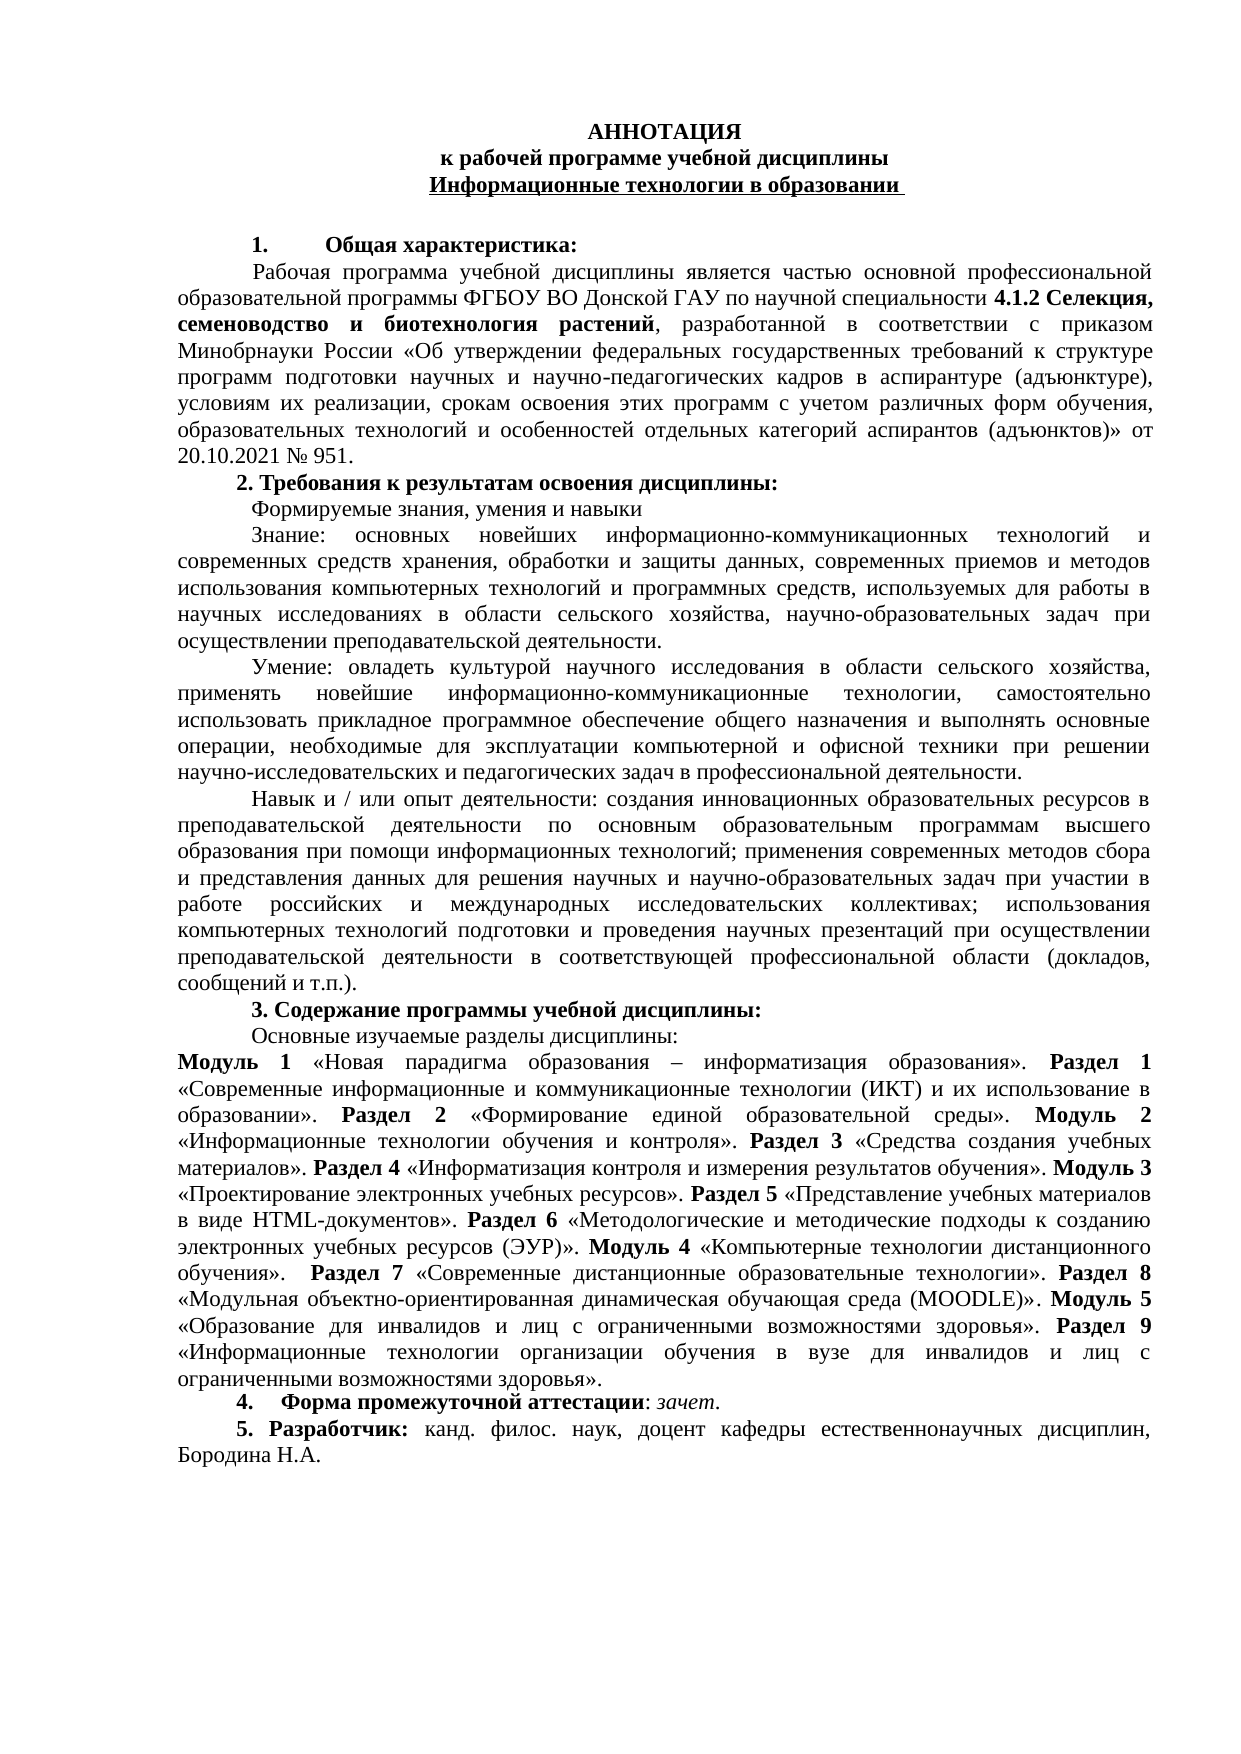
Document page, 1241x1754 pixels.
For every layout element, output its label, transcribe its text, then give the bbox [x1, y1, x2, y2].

text Умение: овладеть культурой научного исследования в области сельского хозяйства, применять новейшие информационно-коммуникационные технологии, самостоятельно использовать прикладное программное обеспечение общего назначения и выполнять основные операции, необходимые для эксплуатации компьютерной и офисной техники при решении научно-исследовательских и педагогических задач в профессиональной деятельности. [177, 653, 1152, 785]
text Формируемые знания, умения и навыки [177, 495, 1152, 521]
text Навык и / или опыт деятельности: создания инновационных образовательных ресурсов в преподавательской деятельности по основным образовательным программам высшего образования при помощи информационных технологий; применения современных методов сбора и представления данных для решения научных и научно-образовательных задач при участии в работе российских и международных исследовательских коллективах; использования компьютерных технологий подготовки и проведения научных презентаций при осуществлении преподавательской деятельности в соответствующей профессиональной области (докладов, сообщений и т.п.). [177, 785, 1152, 996]
text Знание: основных новейших информационно-коммуникационных технологий и современных средств хранения, обработки и защиты данных, современных приемов и методов использования компьютерных технологий и программных средств, используемых для работы в научных исследованиях в области сельского хозяйства, научно-образовательных задач при осуществлении преподавательской деятельности. [177, 521, 1152, 653]
text к рабочей программе учебной дисциплины [177, 144, 1152, 171]
text 3. Содержание программы учебной дисциплины: [177, 996, 1152, 1022]
text Основные изучаемые разделы дисциплины: [177, 1022, 1152, 1048]
list Общая характеристика: [177, 231, 1152, 258]
text Информационные технологии в образовании [177, 171, 1152, 197]
list Форма промежуточной аттестации: зачет. [177, 1391, 1152, 1414]
text Рабочая программа учебной дисциплины является частью основной профессиональной образовательной программы ФГБОУ ВО Донской ГАУ по научной специальности 4.1.2 Селекция, семеноводство и биотехнология растений, разработанной в соответствии с приказом Минобрнауки России «Об утверждении федеральных государственных требований к структуре программ подготовки научных и научно-педагогических кадров в аспирантуре (адъюнктуре), условиям их реализации, срокам освоения этих программ с учетом различных форм обучения, образовательных технологий и особенностей отдельных категорий аспирантов (адъюнктов)» от 20.10.2021 № 951. [177, 258, 1153, 468]
text Модуль 1 «Новая парадигма образования – информатизация образования». Раздел 1 «Современные информационные и коммуникационные технологии (ИКТ) и их использование в образовании». Раздел 2 «Формирование единой образовательной среды». Модуль 2 «Информационные технологии обучения и контроля». Раздел 3 «Средства создания учебных материалов». Раздел 4 «Информатизация контроля и измерения результатов обучения». Модуль 3 «Проектирование электронных учебных ресурсов». Раздел 5 «Представление учебных материалов в виде HTML-документов». Раздел 6 «Методологические и методические подходы к созданию электронных учебных ресурсов (ЭУР)». Модуль 4 «Компьютерные технологии дистанционного обучения». Раздел 7 «Современные дистанционные образовательные технологии». Раздел 8 «Модульная объектно-ориентированная динамическая обучающая среда (MOODLЕ)». Модуль 5 «Образование для инвалидов и лиц с ограниченными возможностями здоровья». Раздел 9 «Информационные технологии организации обучения в вузе для инвалидов и лиц с ограниченными возможностями здоровья». [177, 1048, 1152, 1391]
text АННОТАЦИЯ [177, 118, 1152, 144]
text 5. Разработчик: канд. филос. наук, доцент кафедры естественнонаучных дисциплин, Бородина Н.А. [177, 1414, 1152, 1467]
text 2. Требования к результатам освоения дисциплины: [177, 468, 1152, 495]
